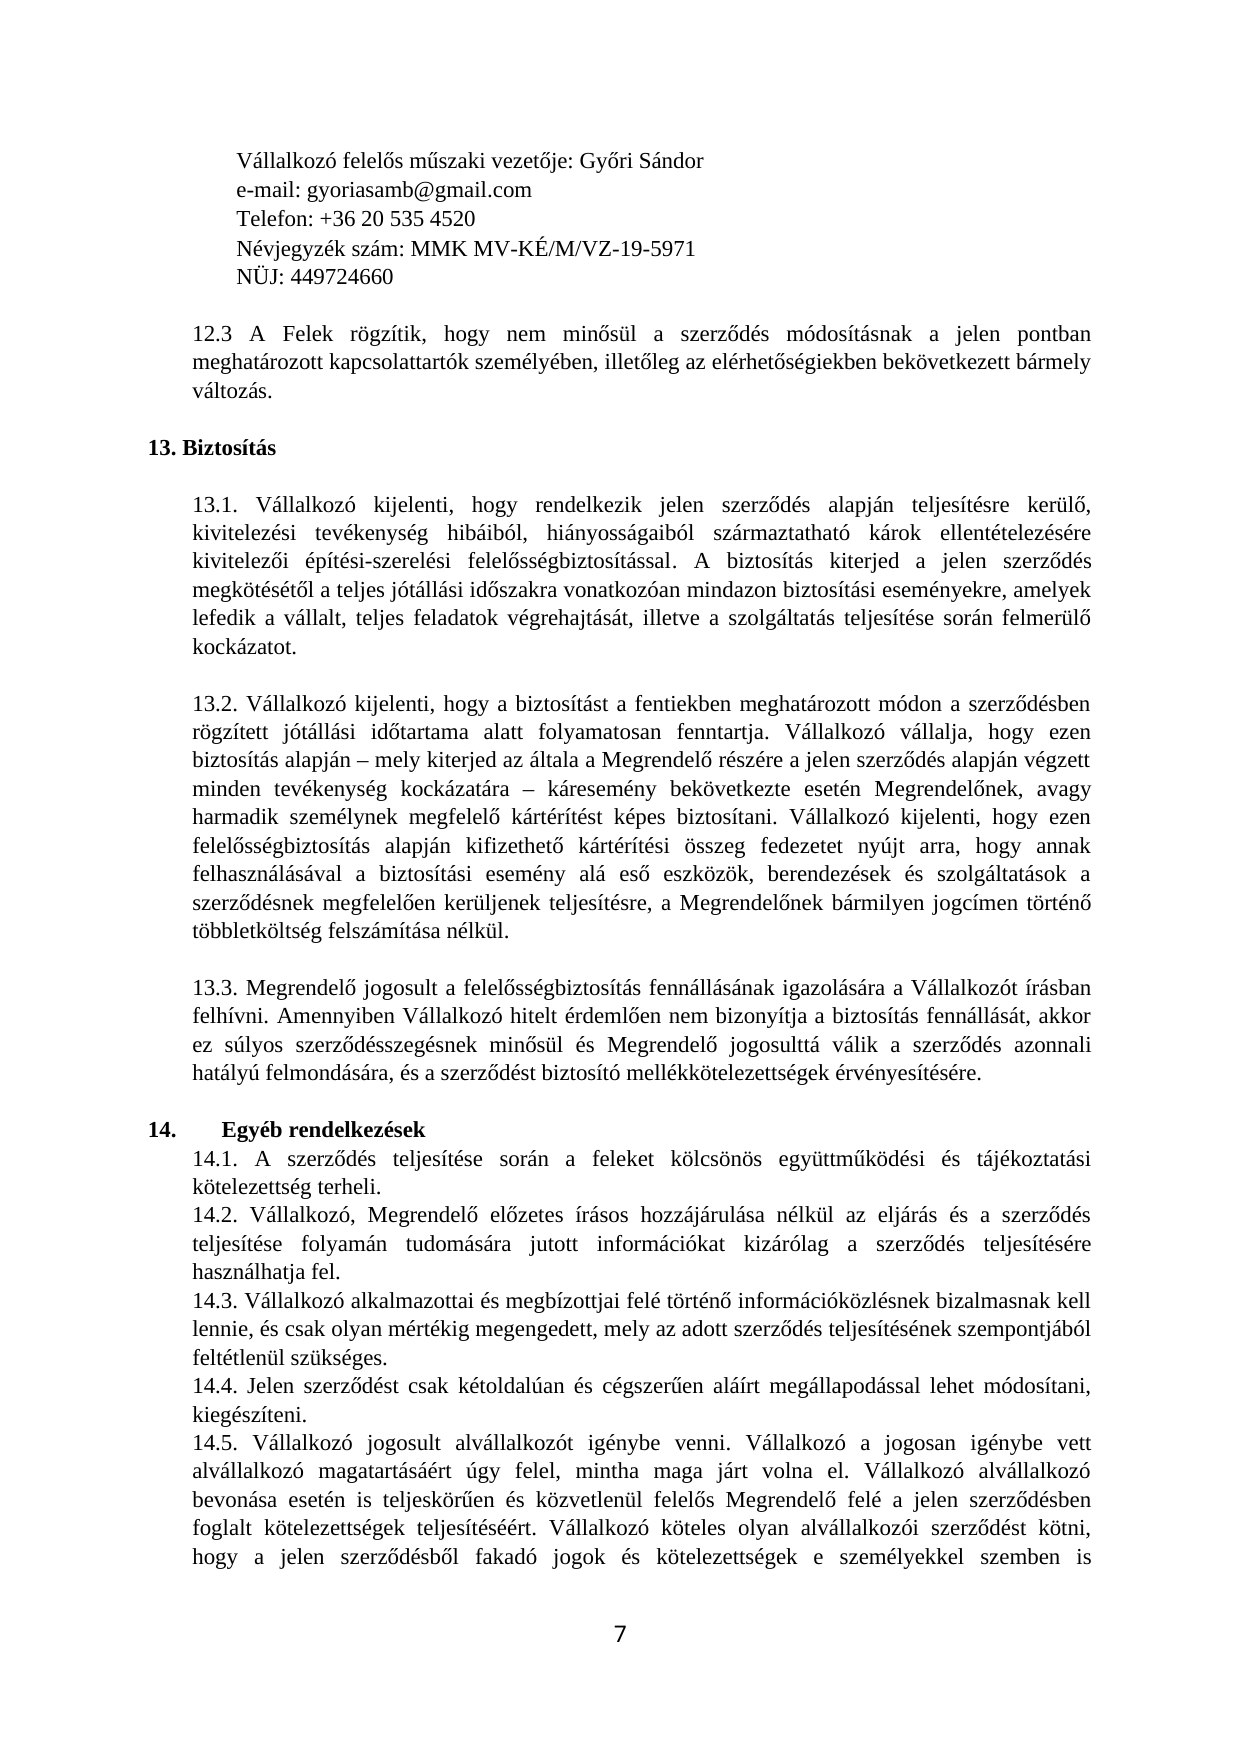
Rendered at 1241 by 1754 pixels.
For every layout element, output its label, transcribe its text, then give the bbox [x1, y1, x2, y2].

text 13. Biztosítás [148, 434, 1093, 460]
text 13.2. Vállalkozó kijelenti, hogy a biztosítást a fentiekben meghatározott módon a szerződésben rögzített jótállási időtartama alatt folyamatosan fenntartja. Vállalkozó vállalja, hogy ezen biztosítás alapján – mely kiterjed az általa a Megrendelő részére a jelen szerződés alapján végzett minden tevékenység kockázatára – káresemény bekövetkezte esetén Megrendelőnek, avagy harmadik személynek megfelelő kártérítést képes biztosítani. Vállalkozó kijelenti, hogy ezen felelősségbiztosítás alapján kifizethető kártérítési összeg fedezetet nyújt arra, hogy annak felhasználásával a biztosítási esemény alá eső eszközök, berendezések és szolgáltatások a szerződésnek megfelelően kerüljenek teljesítésre, a Megrendelőnek bármilyen jogcímen történő többletköltség felszámítása nélkül. [192, 690, 1093, 943]
text 14.4. Jelen szerződést csak kétoldalúan és cégszerűen aláírt megállapodással lehet módosítani, kiegészíteni. [192, 1372, 1093, 1427]
text 14. Egyéb rendelkezések [148, 1116, 1093, 1143]
text Telefon: [236, 204, 1093, 232]
text e-mail: gyoriasamb@gmail.com [236, 176, 1093, 202]
text NÜJ: 449724660 [236, 263, 1093, 289]
text 13.1. Vállalkozó kijelenti, hogy rendelkezik jelen szerződés alapján teljesítésre kerülő, kivitelezési tevékenység hibáiból, hiányosságaiból származtatható károk ellentételezésére kivitelezői építési-szerelési felelősségbiztosítással. A biztosítás kiterjed a jelen szerződés megkötésétől a teljes jótállási időszakra vonatkozóan mindazon biztosítási eseményekre, amelyek lefedik a vállalt, teljes feladatok végrehajtását, illetve a szolgáltatás teljesítése során felmerülő kockázatot. [192, 491, 1093, 659]
text 14.1. A szerződés teljesítése során a feleket kölcsönös együttműködési és tájékoztatási kötelezettség terheli. [192, 1145, 1093, 1199]
text Névjegyzék szám: MMK MV-KÉ/M/VZ-19-5971 [236, 235, 1093, 261]
text 14.2. Vállalkozó, Megrendelő előzetes írásos hozzájárulása nélkül az eljárás és a szerződés teljesítése folyamán tudomására jutott információkat kizárólag a szerződés teljesítésére használhatja fel. [192, 1202, 1093, 1285]
text Vállalkozó felelős műszaki vezetője: Győri Sándor [236, 148, 1093, 174]
text 14.3. Vállalkozó alkalmazottai és megbízottjai felé történő információközlésnek bizalmasnak kell lennie, és csak olyan mértékig megengedett, mely az adott szerződés teljesítésének szempontjából feltétlenül szükséges. [192, 1287, 1093, 1370]
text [192, 1429, 1093, 1569]
text 12.3 A Felek rögzítik, hogy nem minősül a szerződés módosításnak a jelen pontban meghatározott kapcsolattartók személyében, illetőleg az elérhetőségiekben bekövetkezett bármely változás. [192, 320, 1093, 403]
text 13.3. Megrendelő jogosult a felelősségbiztosítás fennállásának igazolására a Vállalkozót írásban felhívni. Amennyiben Vállalkozó hitelt érdemlően nem bizonyítja a biztosítás fennállását, akkor ez súlyos szerződésszegésnek minősül és Megrendelő jogosulttá válik a szerződés azonnali hatályú felmondására, és a szerződést biztosító mellékkötelezettségek érvényesítésére. [192, 974, 1093, 1086]
